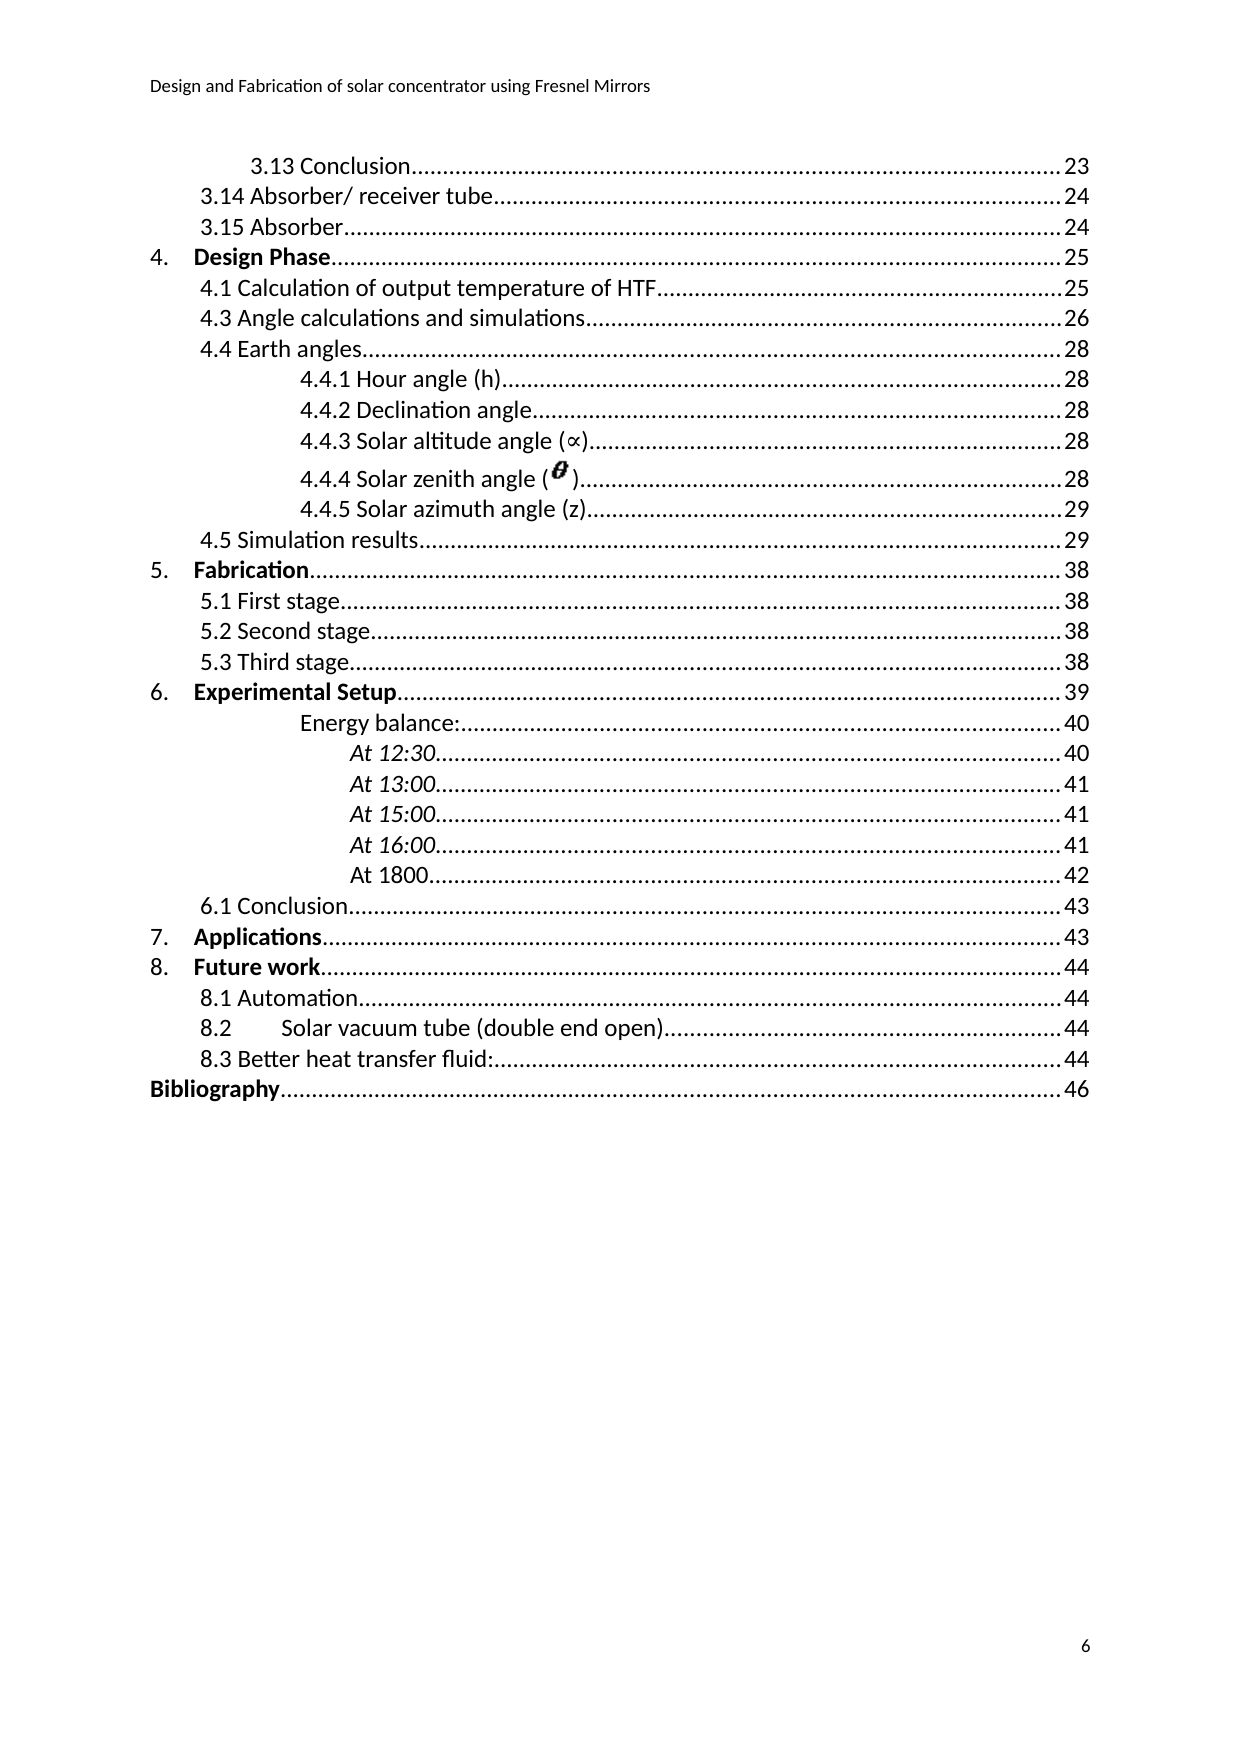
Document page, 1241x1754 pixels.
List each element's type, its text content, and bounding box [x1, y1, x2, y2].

text 4.4.1 Hour angle (h) 28 [300, 364, 1090, 394]
text 6.1 Conclusion 43 [200, 890, 1090, 921]
text 3.15 Absorber 24 [200, 211, 1090, 242]
text 4.3 Angle calculations and simulations 26 [200, 303, 1090, 333]
text 3.14 Absorber/ receiver tube 24 [200, 181, 1090, 211]
text 8.2 Solar vacuum tube (double end open) 44 [200, 1012, 1090, 1043]
text Bibliography 46 [150, 1073, 1090, 1104]
text 4.5 Simulation results 29 [200, 524, 1090, 554]
text 3.13 Conclusion 23 [250, 150, 1090, 181]
text 4. Design Phase 25 [150, 242, 1090, 272]
text 5.3 Third stage 38 [200, 646, 1090, 676]
text At 16:00 41 [350, 829, 1090, 859]
text 4.4 Earth angles 28 [200, 333, 1090, 364]
text At 15:00 41 [350, 798, 1090, 829]
text 5.2 Second stage 38 [200, 615, 1090, 646]
text 8. Future work 44 [150, 951, 1090, 982]
text 6. Experimental Setup 39 [150, 676, 1090, 707]
text 4.4.3 Solar altitude angle (∝) 28 [300, 425, 1090, 456]
text At 13:00 41 [350, 768, 1090, 798]
picture [549, 455, 572, 487]
text 8.3 Better heat transfer fluid: 44 [200, 1043, 1090, 1073]
text 4.4.2 Declination angle 28 [300, 394, 1090, 425]
text At 12:30 40 [350, 737, 1090, 768]
text 5.1 First stage 38 [200, 585, 1090, 615]
text 4.4.4 Solar zenith angle () 28 [300, 456, 1090, 493]
text 4.1 Calculation of output temperature of HTF 25 [200, 272, 1090, 303]
text Energy balance: 40 [300, 707, 1090, 737]
text 5. Fabrication 38 [150, 554, 1090, 585]
text 7. Applications 43 [150, 921, 1090, 951]
text 8.1 Automation 44 [200, 982, 1090, 1012]
text At 1800 42 [350, 859, 1090, 890]
text 4.4.5 Solar azimuth angle (z) 29 [300, 493, 1090, 524]
